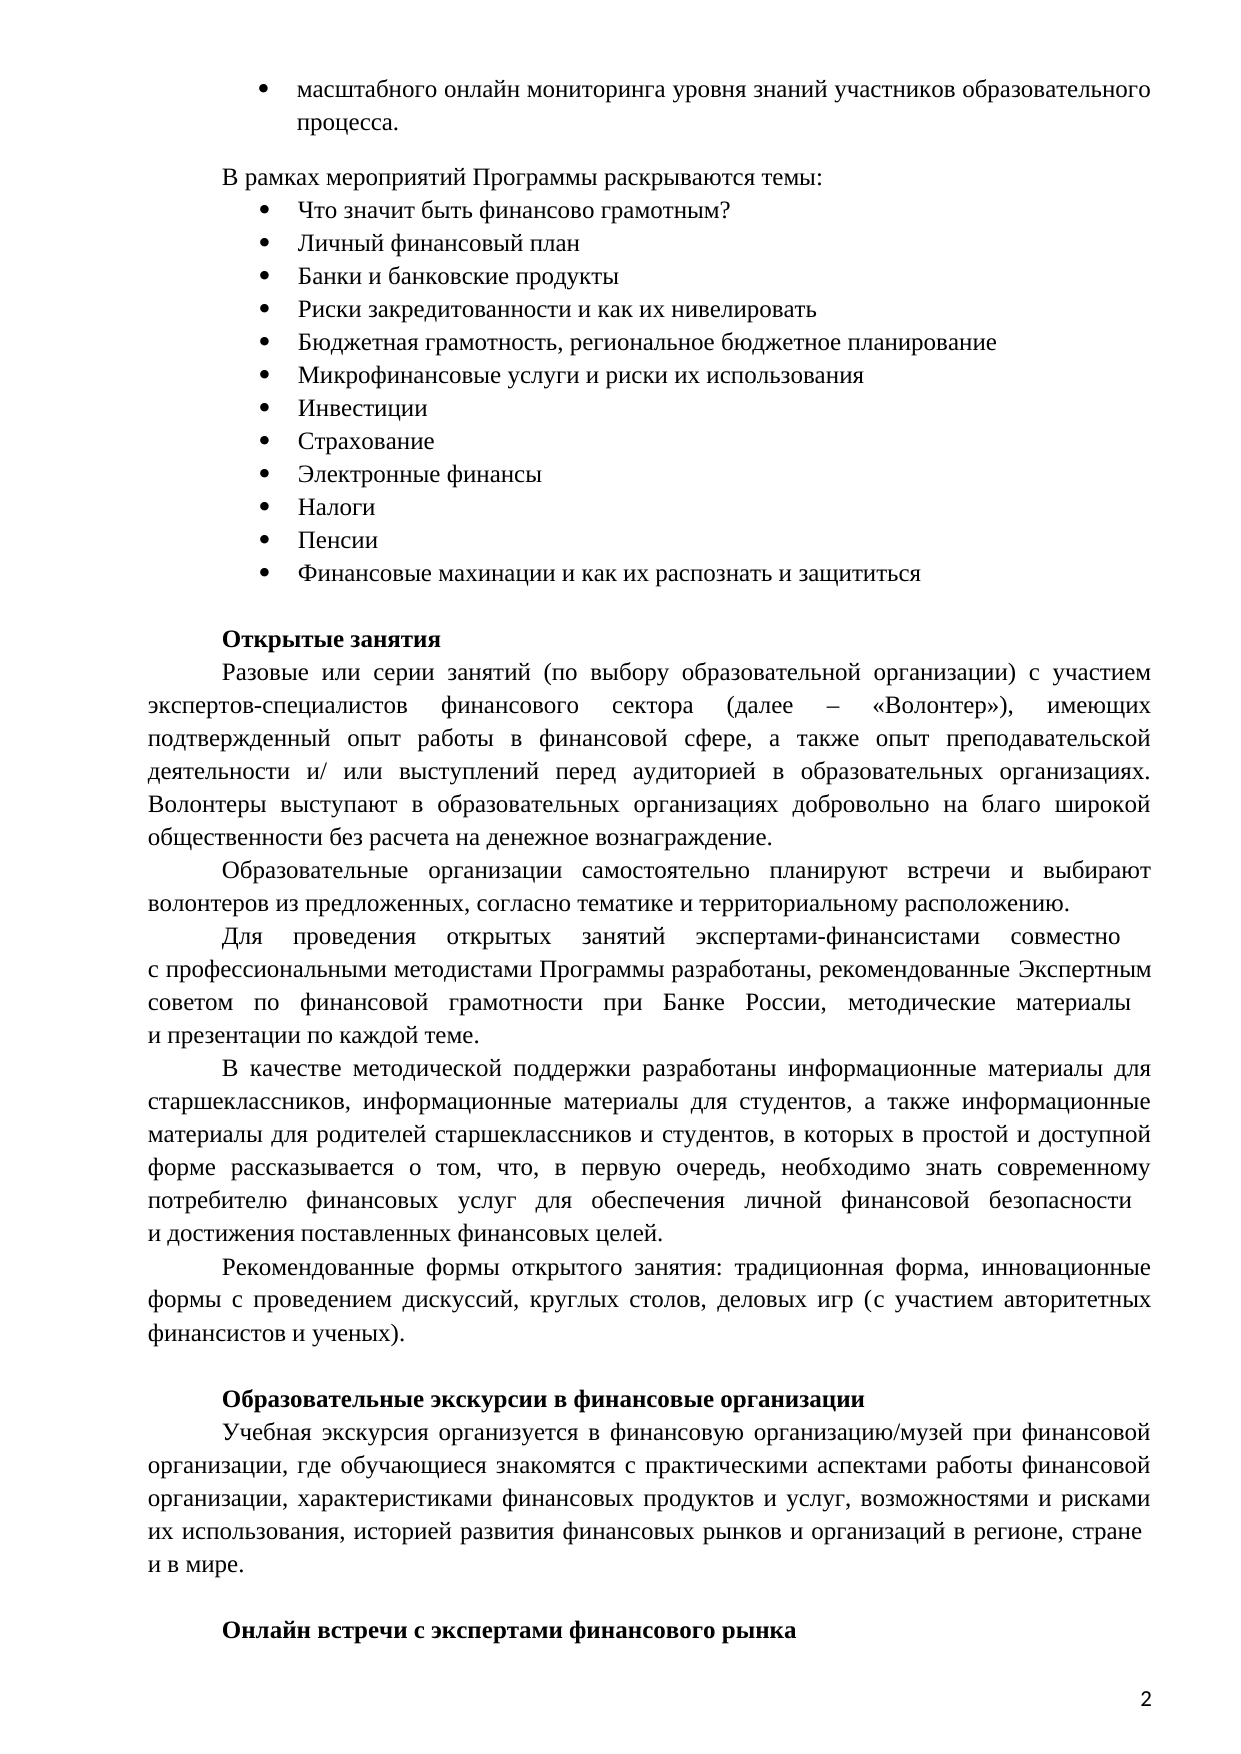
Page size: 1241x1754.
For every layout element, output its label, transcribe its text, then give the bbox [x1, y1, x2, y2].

list Инвестиции [260, 393, 1152, 422]
text Открытые занятия [148, 624, 1152, 653]
text Для проведения открытых занятий экспертами-финансистами совместно с профессиональными методистами Программы разработаны, рекомендованные Экспертным советом по финансовой грамотности при Банке России, методические материалы и презентации по каждой теме. [148, 921, 1152, 1049]
list Финансовые махинации и как их распознать и защититься [260, 558, 1152, 587]
text Образовательные организации самостоятельно планируют встречи и выбирают волонтеров из предложенных, согласно тематике и территориальному расположению. [148, 855, 1152, 917]
list Личный финансовый план [260, 228, 1152, 257]
text Учебная экскурсия организуется в финансовую организацию/музей при финансовой организации, где обучающиеся знакомятся с практическими аспектами работы финансовой организации, характеристиками финансовых продуктов и услуг, возможностями и рисками их использования, историей развития финансовых рынков и организаций в регионе, стране и в мире. [148, 1417, 1152, 1577]
text Рекомендованные формы открытого занятия: традиционная форма, инновационные формы с проведением дискуссий, круглых столов, деловых игр (с участием авторитетных финансистов и ученых). [148, 1252, 1152, 1346]
text Онлайн встречи с экспертами финансового рынка [148, 1615, 1152, 1643]
list Риски закредитованности и как их нивелировать [260, 294, 1152, 323]
list Налоги [260, 492, 1152, 521]
list Микрофинансовые услуги и риски их использования [260, 360, 1152, 389]
list Электронные финансы [260, 459, 1152, 488]
list масштабного онлайн мониторинга уровня знаний участников образовательного процесса. [259, 74, 1152, 136]
list Банки и банковские продукты [260, 261, 1152, 290]
list Бюджетная грамотность, региональное бюджетное планирование [260, 327, 1152, 356]
list Страхование [260, 426, 1152, 455]
text В качестве методической поддержки разработаны информационные материалы для старшеклассников, информационные материалы для студентов, а также информационные материалы для родителей старшеклассников и студентов, в которых в простой и доступной форме рассказывается о том, что, в первую очередь, необходимо знать современному потребителю финансовых услуг для обеспечения личной финансовой безопасности и достижения поставленных финансовых целей. [148, 1053, 1152, 1247]
text В рамках мероприятий Программы раскрываются темы: [148, 162, 1152, 191]
list Что значит быть финансово грамотным? [260, 195, 1152, 224]
text Разовые или серии занятий (по выбору образовательной организации) с участием экспертов-специалистов финансового сектора (далее – «Волонтер»), имеющих подтвержденный опыт работы в финансовой сфере, а также опыт преподавательской деятельности и/ или выступлений перед аудиторией в образовательных организациях. Волонтеры выступают в образовательных организациях добровольно на благо широкой общественности без расчета на денежное вознаграждение. [148, 657, 1152, 851]
list Пенсии [260, 525, 1152, 554]
text Образовательные экскурсии в финансовые организации [148, 1384, 1152, 1412]
